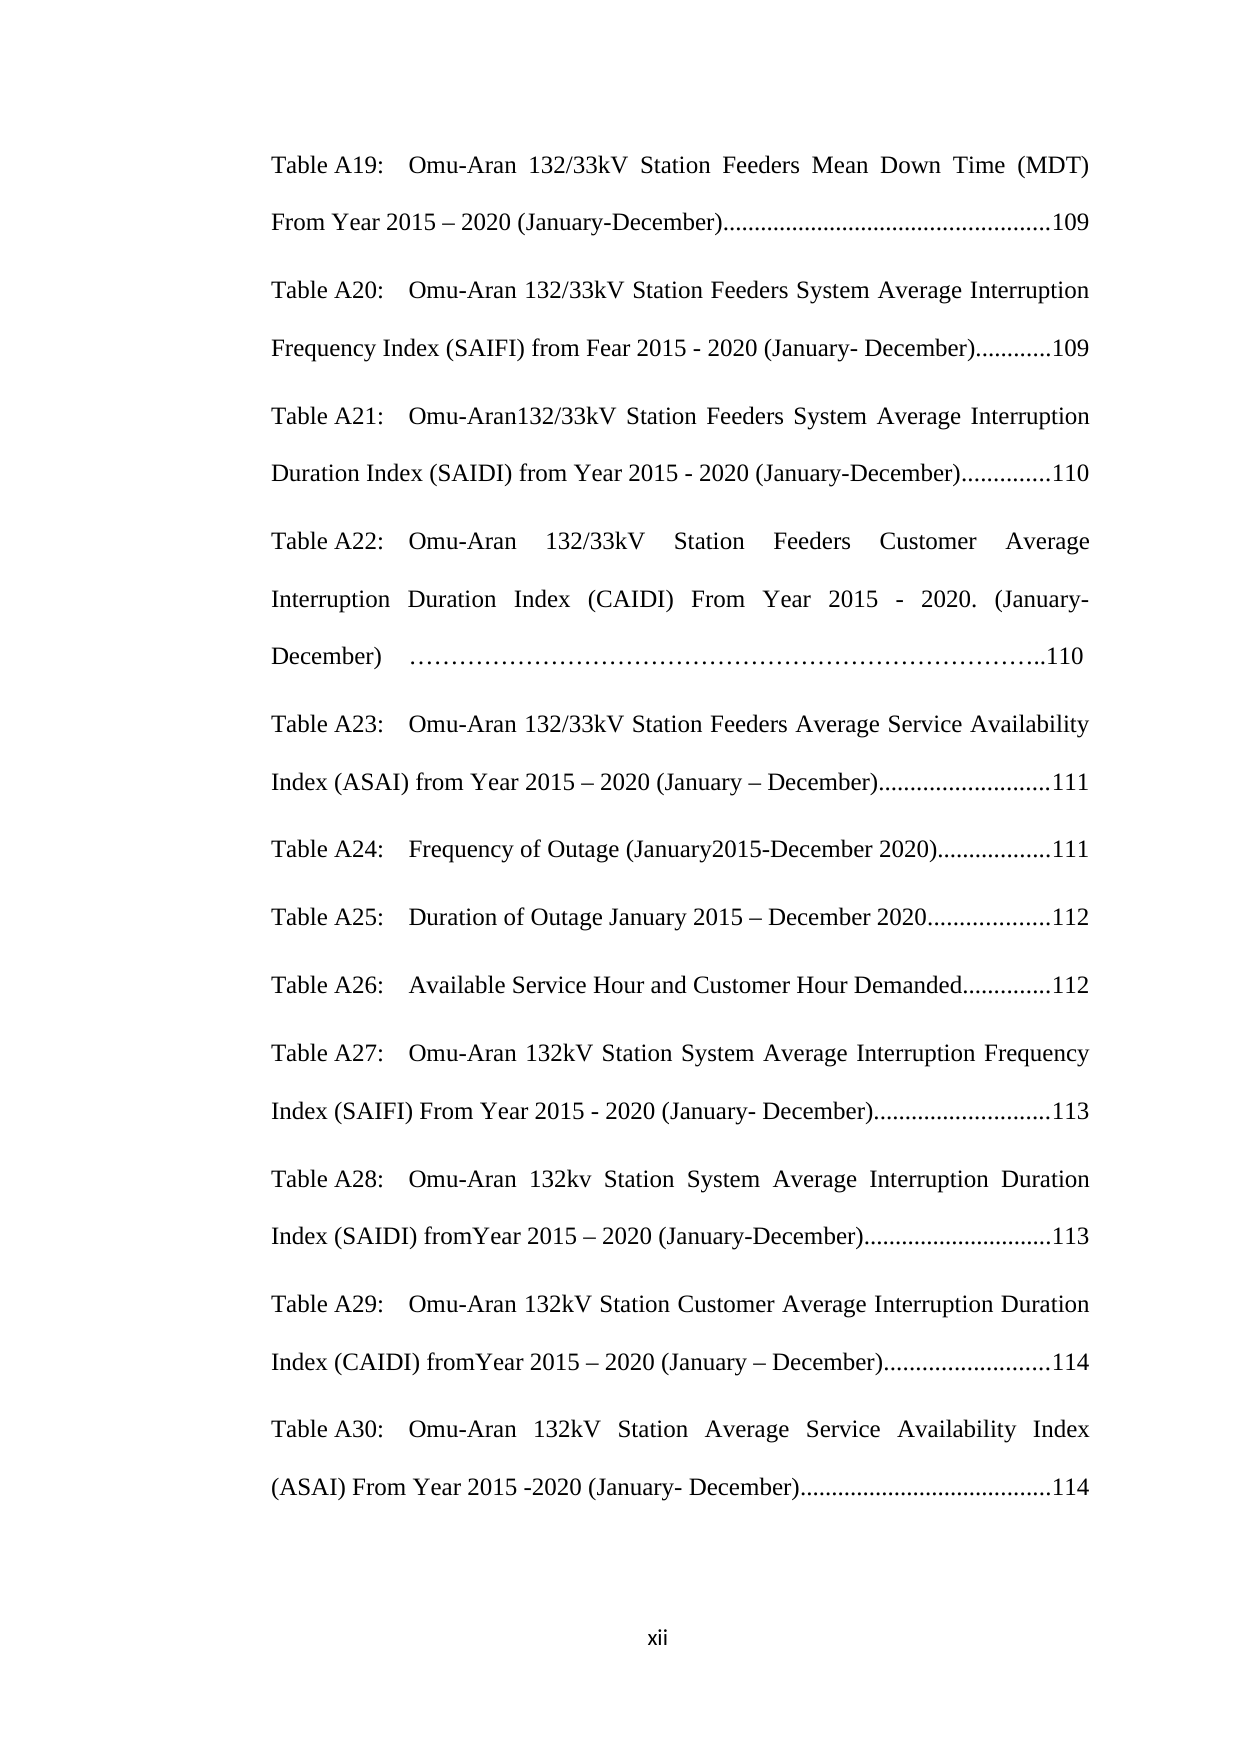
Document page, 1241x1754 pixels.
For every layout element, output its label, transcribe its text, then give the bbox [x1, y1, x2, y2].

text Table A28: Omu-Aran 132kv Station System Average Interruption Duration Index (SAIDI) fromYear 2015 – 2020 (January-December) 113 [271, 1164, 1090, 1250]
text Table A29: Omu-Aran 132kV Station Customer Average Interruption Duration Index (CAIDI) fromYear 2015 – 2020 (January – December) 114 [271, 1289, 1090, 1375]
text Table A30: Omu-Aran 132kV Station Average Service Availability Index (ASAI) From Year 2015 -2020 (January- December) 114 [271, 1414, 1090, 1501]
text Table A19: Omu-Aran 132/33kV Station Feeders Mean Down Time (MDT) From Year 2015 – 2020 (January-December). 109 [271, 150, 1090, 236]
text Table A21: Omu-Aran132/33kV Station Feeders System Average Interruption Duration Index (SAIDI) from Year 2015 - 2020 (January-December) 110 [271, 401, 1090, 487]
text Table A22: Omu-Aran 132/33kV Station Feeders Customer Average Interruption Duration Index (CAIDI) From Year 2015 - 2020. (January-December) …………………………………………………………………..110 [271, 526, 1090, 670]
text Table A26: Available Service Hour and Customer Hour Demanded 112 [271, 970, 1090, 999]
text Table A23: Omu-Aran 132/33kV Station Feeders Average Service Availability Index (ASAI) from Year 2015 – 2020 (January – December) 111 [271, 709, 1090, 795]
text Table A20: Omu-Aran 132/33kV Station Feeders System Average Interruption Frequency Index (SAIFI) from Fear 2015 - 2020 (January- December). 109 [271, 275, 1090, 362]
text Table A24: Frequency of Outage (January2015-December 2020) 111 [271, 834, 1090, 863]
text Table A25: Duration of Outage January 2015 – December 2020 112 [271, 902, 1090, 931]
text Table A27: Omu-Aran 132kV Station System Average Interruption Frequency Index (SAIFI) From Year 2015 - 2020 (January- December). 113 [271, 1038, 1090, 1124]
